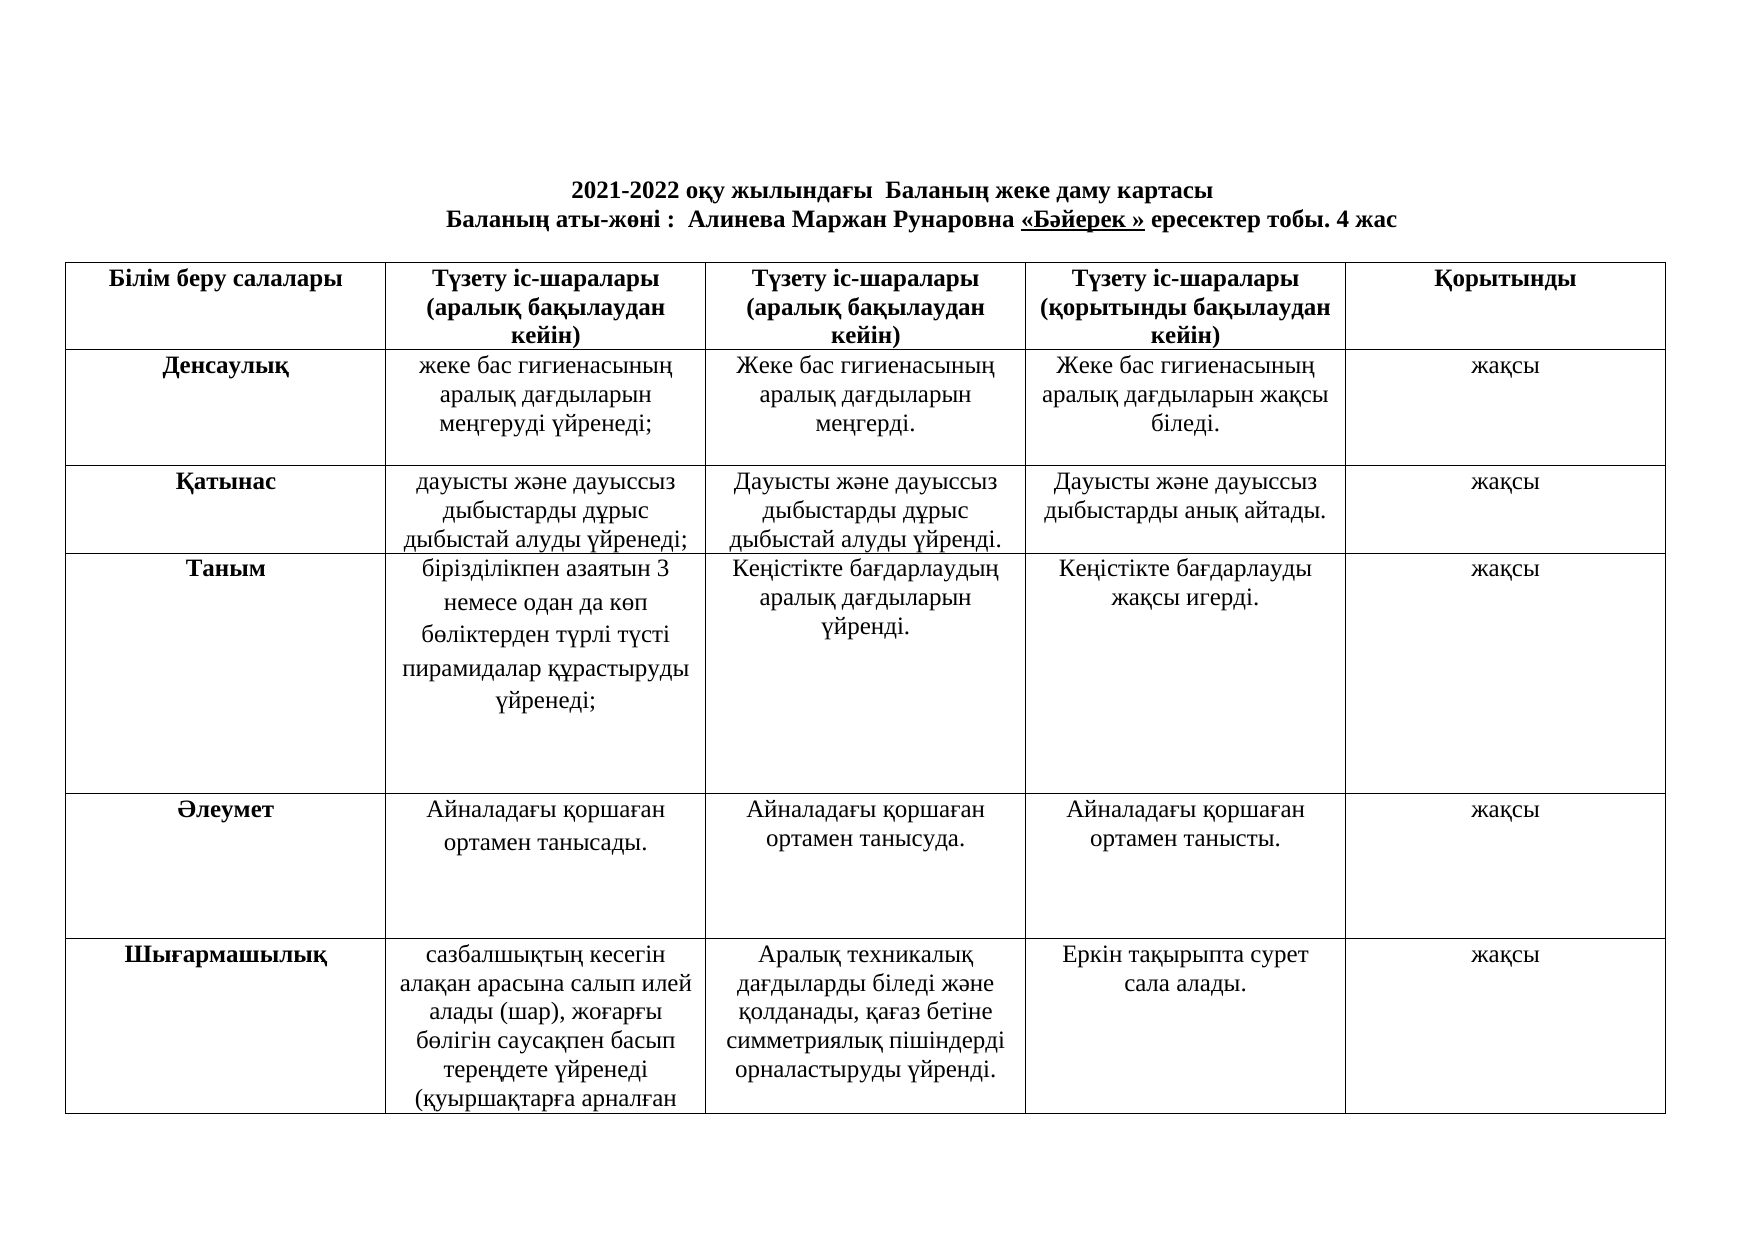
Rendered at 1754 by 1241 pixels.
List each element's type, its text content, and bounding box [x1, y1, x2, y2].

table_cell Айналадағы қоршаған ортамен танысады. [386, 794, 705, 938]
table_cell жақсы [1346, 466, 1665, 552]
table_cell Жеке бас гигиенасының аралық дағдыларын меңгерді. [706, 350, 1025, 465]
table_cell жақсы [1346, 350, 1665, 465]
table_header Түзету іс-шаралары (аралық бақылаудан кейін) [706, 263, 1025, 349]
table_cell Таным [66, 554, 385, 793]
text 2021-2022 оқу жылындағы Баланың жеке даму картасы [177, 176, 1665, 204]
table_cell Айналадағы қоршаған ортамен танысуда. [706, 794, 1025, 938]
table_cell Айналадағы қоршаған ортамен танысты. [1026, 794, 1345, 938]
table_header Түзету іс-шаралары (қорытынды бақылаудан кейін) [1026, 263, 1345, 349]
table_cell жақсы [1346, 554, 1665, 793]
table_cell жеке бас гигиенасының аралық дағдыларын меңгеруді үйренеді; [386, 350, 705, 465]
table_cell Денсаулық [66, 350, 385, 465]
table_cell бірізділікпен азаятын 3 немесе одан да көп бөліктерден түрлі түсті пирамидалар құрастыруды үйренеді; [386, 554, 705, 793]
text Баланың аты-жөні : Алинева Маржан Рунаровна «Бәйерек » ересектер тобы. 4 жас [177, 204, 1665, 233]
table_cell жақсы [1346, 794, 1665, 938]
table_cell Қатынас [66, 466, 385, 552]
table_cell Дауысты және дауыссыз дыбыстарды анық айтады. [1026, 466, 1345, 552]
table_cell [706, 939, 1025, 1113]
table_header Білім беру салалары [66, 263, 385, 349]
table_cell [386, 939, 705, 1113]
table_cell жақсы [1346, 939, 1665, 1113]
table_cell дауысты және дауыссыз дыбыстарды дұрыс дыбыстай алуды үйренеді; [386, 466, 705, 552]
table_cell Дауысты және дауыссыз дыбыстарды дұрыс дыбыстай алуды үйренді. [706, 466, 1025, 552]
table_cell Шығармашылық [66, 939, 385, 1113]
table_cell Кеңістікте бағдарлауды жақсы игерді. [1026, 554, 1345, 793]
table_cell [1026, 939, 1345, 1113]
table_cell Жеке бас гигиенасының аралық дағдыларын жақсы біледі. [1026, 350, 1345, 465]
table_header Түзету іс-шаралары (аралық бақылаудан кейін) [386, 263, 705, 349]
table_cell Кеңістікте бағдарлаудың аралық дағдыларын үйренді. [706, 554, 1025, 793]
table_header Қорытынды [1346, 263, 1665, 349]
table_cell Әлеумет [66, 794, 385, 938]
